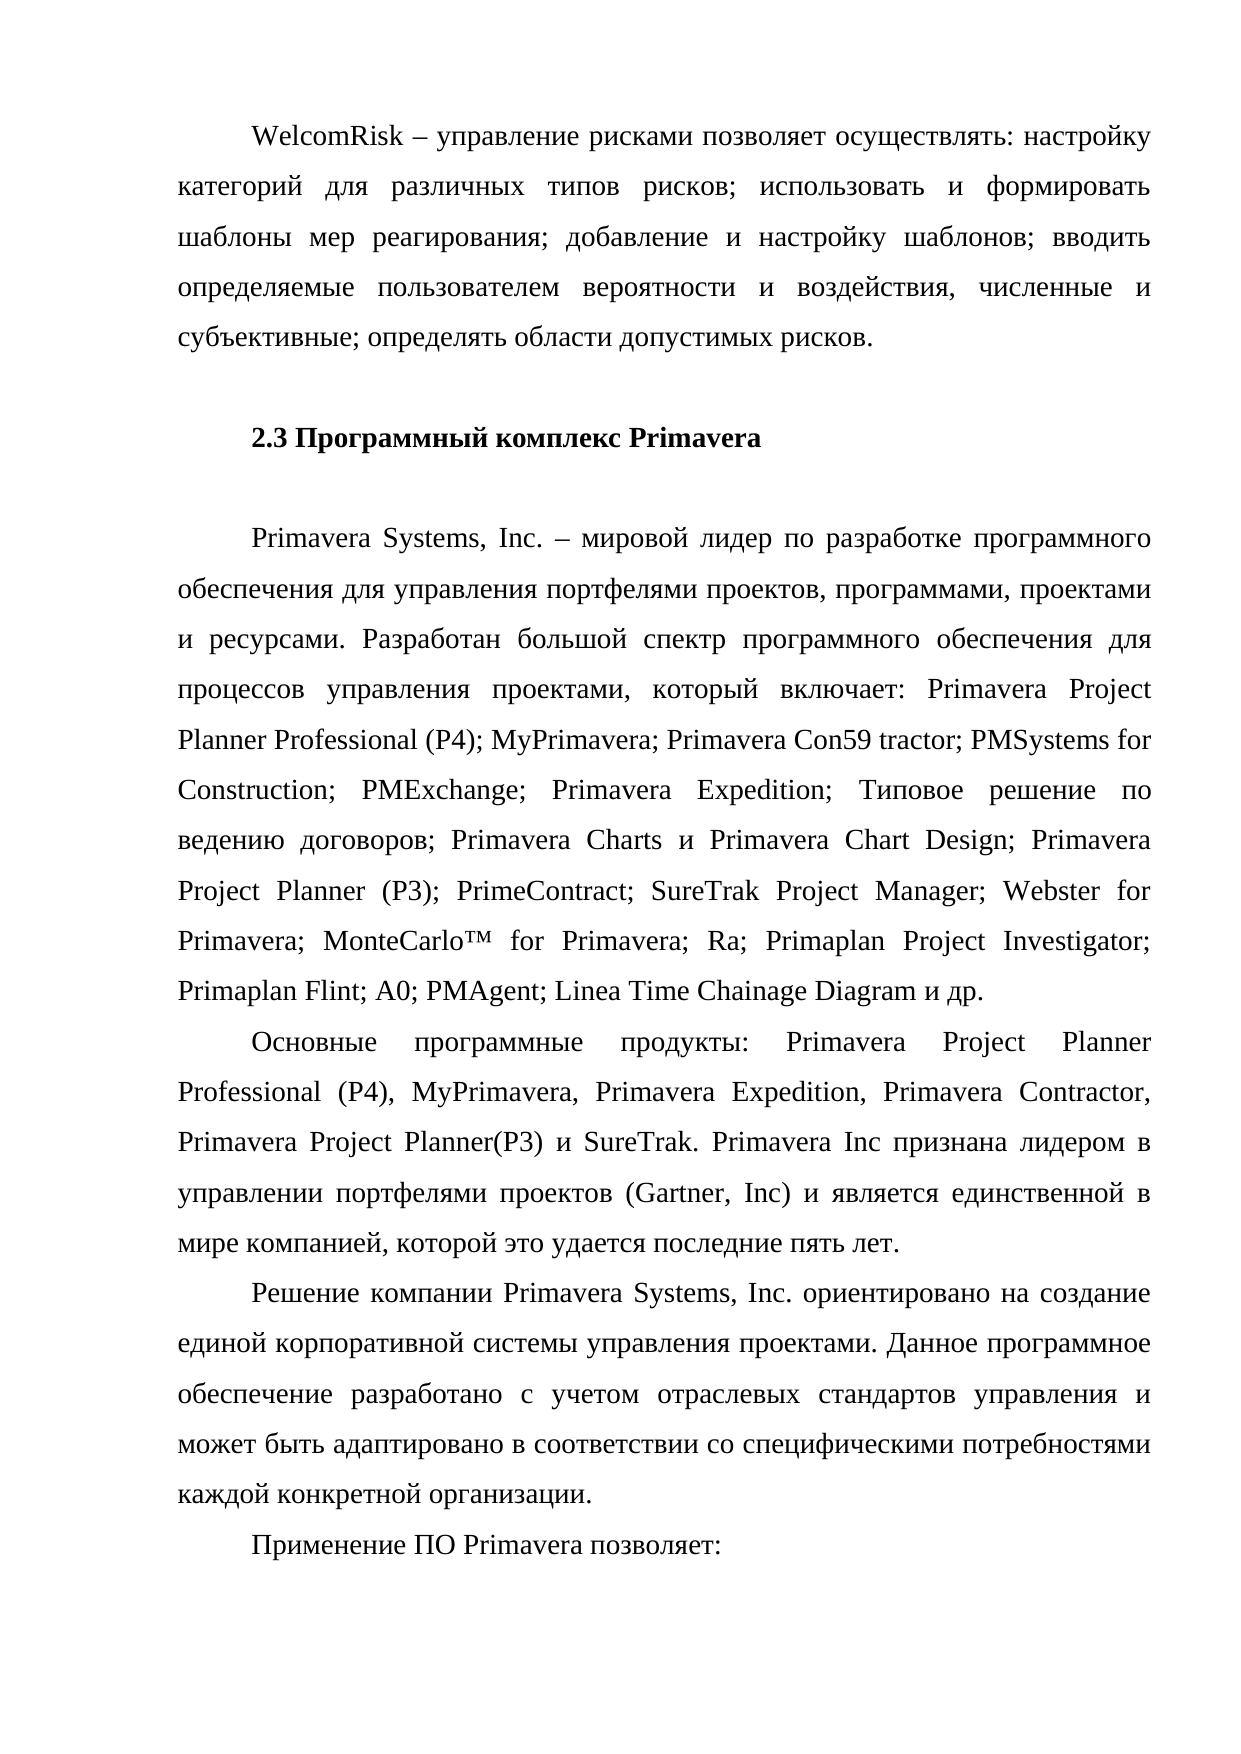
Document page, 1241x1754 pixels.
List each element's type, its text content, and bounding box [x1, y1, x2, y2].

text Применение ПО Primavera позволяет: [177, 1527, 1152, 1560]
text Решение компании Primavera Systems, Inc. ориентировано на создание единой корпоративной системы управления проектами. Данное программное обеспечение разработано с учетом отраслевых стандартов управления и может быть адаптировано в соответствии со специфическими потребностями каждой конкретной организации. [177, 1275, 1152, 1510]
text WelcomRisk – управление рисками позволяет осуществлять: настройку категорий для различных типов рисков; использовать и формировать шаблоны мер реагирования; добавление и настройку шаблонов; вводить определяемые пользователем вероятности и воздействия, численные и субъективные; определять области допустимых рисков. [177, 118, 1152, 353]
subtitle 2.3 Программный комплекс Primavera [177, 420, 1152, 453]
text Primavera Systems, Inc. – мировой лидер по разработке программного обеспечения для управления портфелями проектов, программами, проектами и ресурсами. Разработан большой спектр программного обеспечения для процессов управления проектами, который включает: Primavera Project Planner Professional (P4); MyPrimavera; Primavera Con59 tractor; PMSystems for Construction; PMExchange; Primavera Expedition; Типовое решение по ведению договоров; Primavera Charts и Primavera Chart Design; Primavera Project Planner (P3); PrimeContract; SureTrak Project Manager; Webster for Primavera; MonteCarlo™ for Primavera; Ra; Primaplan Project Investigator; Primaplan Flint; A0; PMAgent; Linea Time Chainage Diagram и др. [177, 521, 1152, 1007]
text Основные программные продукты: Primavera Project Planner Professional (P4), MyPrimavera, Primavera Expedition, Primavera Contractor, Primavera Project Planner(P3) и SureTrak. Primavera Inc признана лидером в управлении портфелями проектов (Gartner, Inc) и является единственной в мире компанией, которой это удается последние пять лет. [177, 1024, 1152, 1258]
